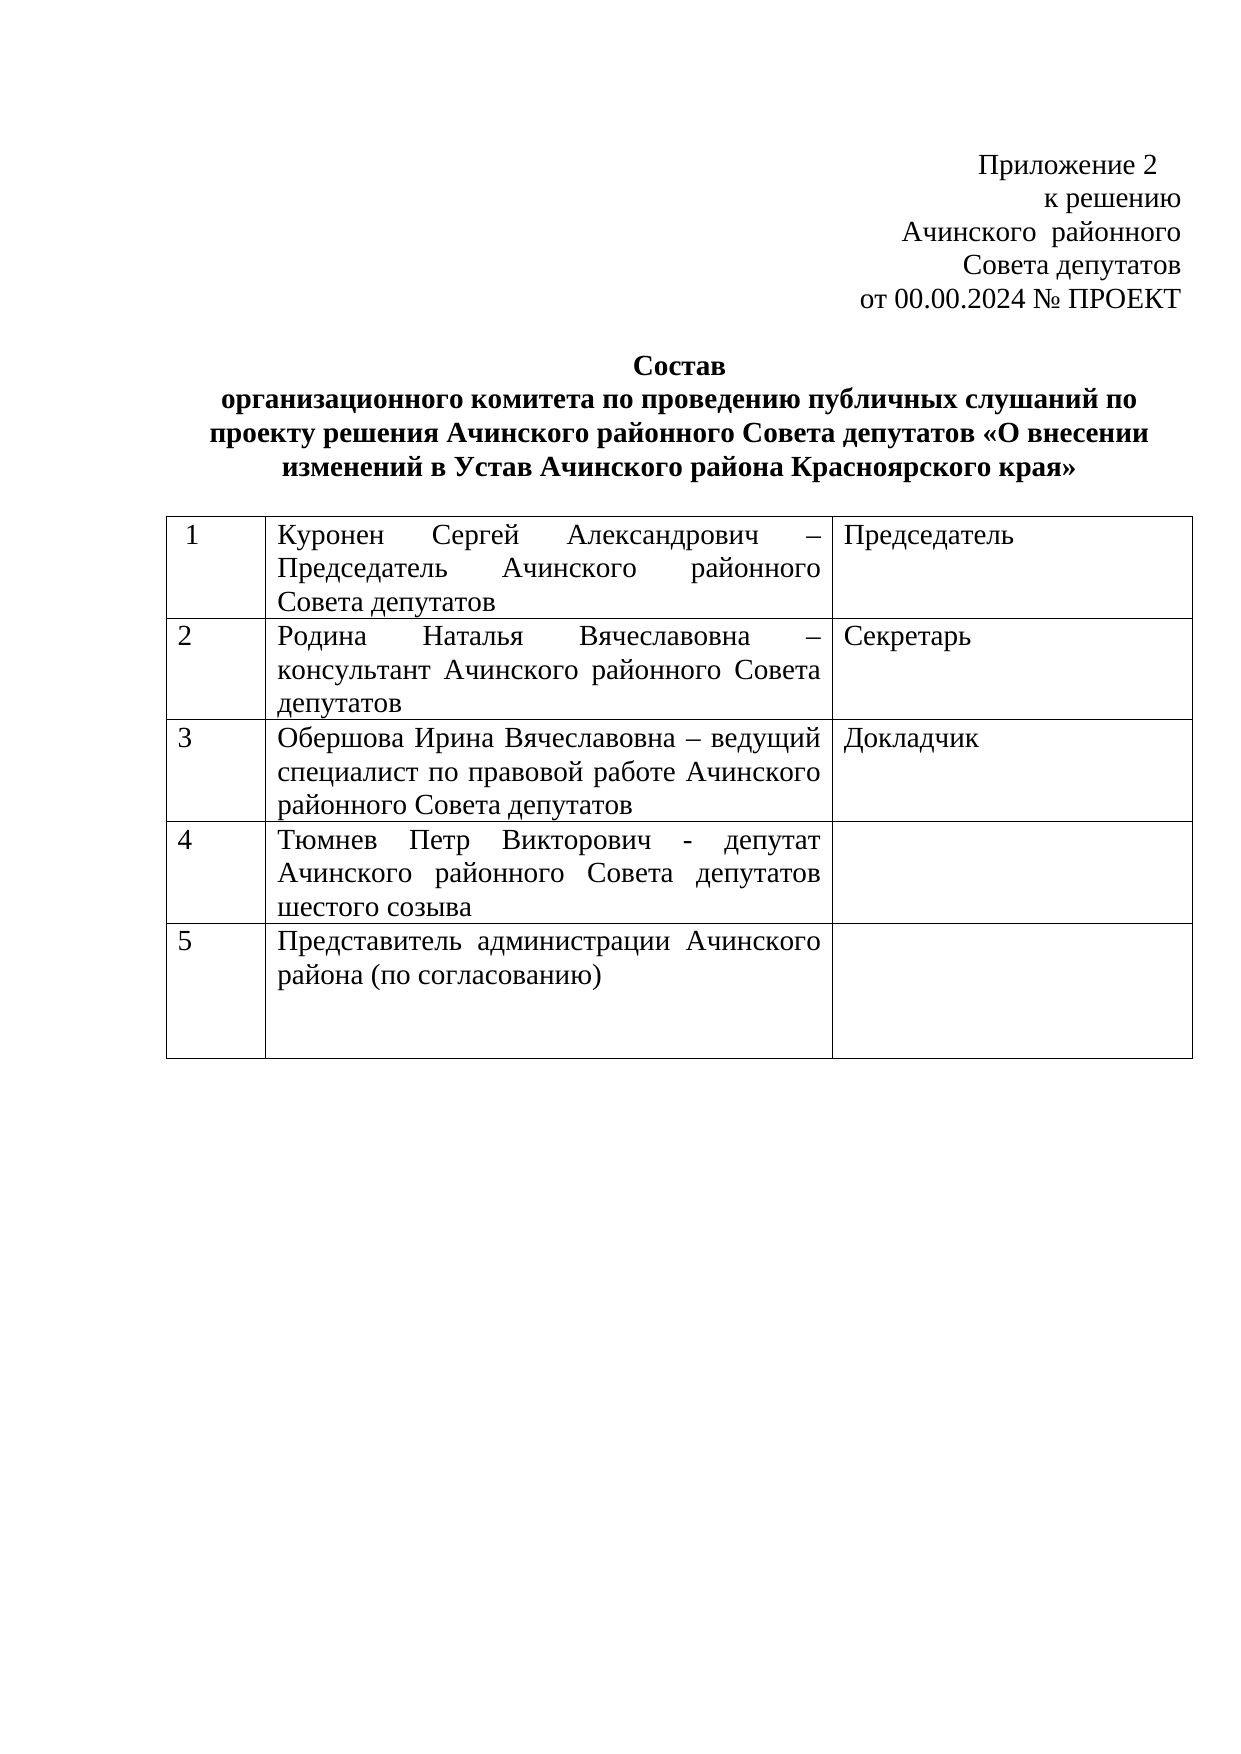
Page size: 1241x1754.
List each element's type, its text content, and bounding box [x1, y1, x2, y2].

table_header 1 [167, 517, 265, 617]
table_cell Докладчик [833, 720, 1192, 821]
text организационного комитета по проведению публичных слушаний по проекту решения Ачинского районного Совета депутатов «О внесении изменений в Устав Ачинского района Красноярского края» [177, 382, 1181, 482]
table_cell 5 [167, 924, 265, 1058]
table_cell Родина Наталья Вячеславовна – консультант Ачинского районного Совета депутатов [266, 619, 832, 719]
text Ачинского районного [177, 214, 1181, 247]
text Совета депутатов [693, 247, 1181, 281]
table_cell 2 [167, 619, 265, 719]
table_cell Тюмнев Петр Викторович - депутат Ачинского районного Совета депутатов шестого созыва [266, 822, 832, 922]
table_cell [833, 924, 1192, 1058]
table_cell Секретарь [833, 619, 1192, 719]
table_cell 4 [167, 822, 265, 922]
table_cell Представитель администрации Ачинского района (по согласованию) [266, 924, 832, 1058]
table_cell [833, 822, 1192, 922]
table_cell 3 [167, 720, 265, 821]
table_header Куронен Сергей Александрович – Председатель Ачинского районного Совета депутатов [266, 517, 832, 617]
table_header Председатель [833, 517, 1192, 617]
text Состав [177, 348, 1181, 382]
text от 00.00.2024 № ПРОЕКТ [177, 281, 1181, 314]
text к решению [177, 180, 1181, 214]
table_cell Обершова Ирина Вячеславовна – ведущий специалист по правовой работе Ачинского районного Совета депутатов [266, 720, 832, 821]
text Приложение 2 [693, 147, 1181, 180]
